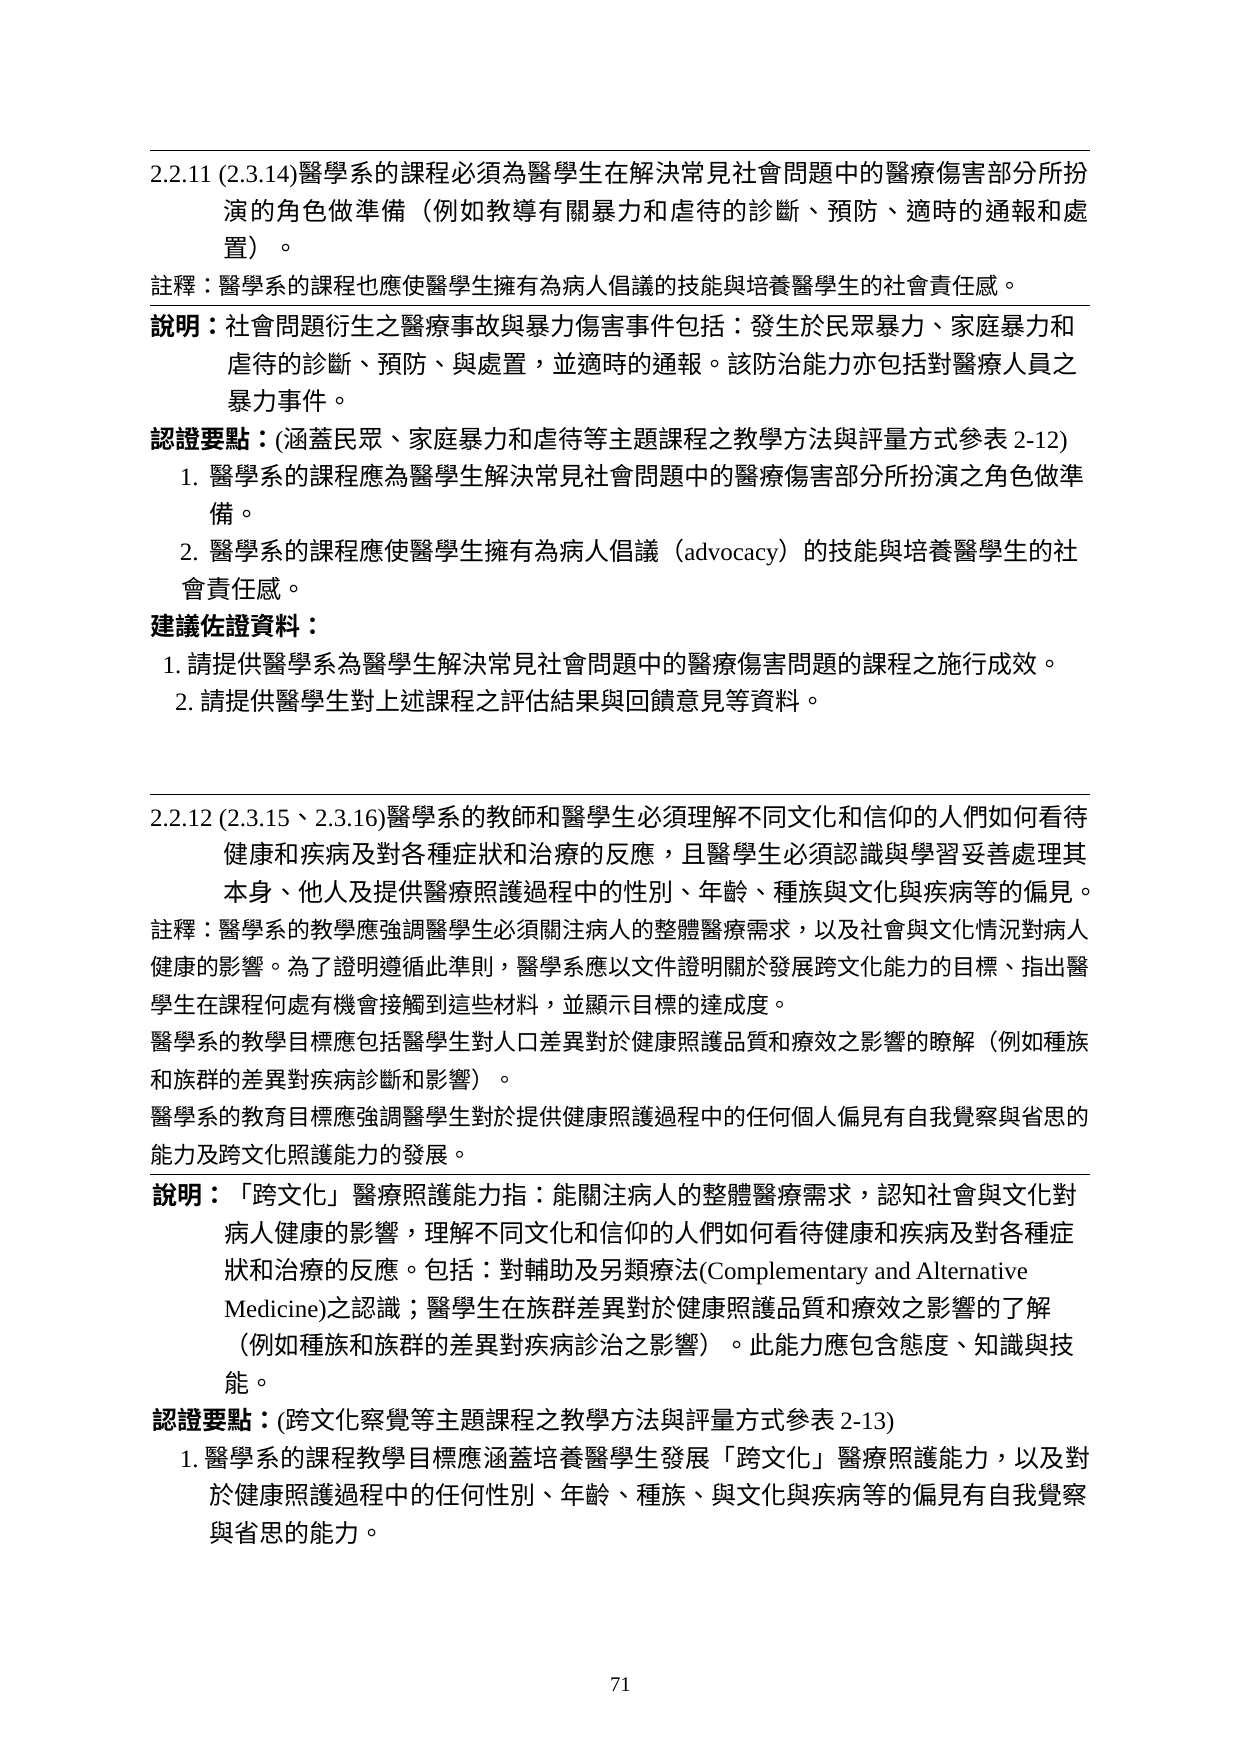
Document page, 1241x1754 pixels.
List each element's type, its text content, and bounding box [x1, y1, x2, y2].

list 醫學系的課程應為醫學生解決常見社會問題中的醫療傷害部分所扮演之角色做準備。 [179, 456, 1090, 531]
text 說明：社會問題衍生之醫療事故與暴力傷害事件包括：發生於民眾暴力、家庭暴力和虐待的診斷、預防、與處置，並適時的通報。該防治能力亦包括對醫療人員之暴力事件。 [150, 306, 1090, 419]
list 醫學系的課程應使醫學生擁有為病人倡議（advocacy）的技能與培養醫學生的社 [179, 531, 1106, 569]
text 醫學系的教育目標應強調醫學生對於提供健康照護過程中的任何個人偏見有自我覺察與省思的能力及跨文化照護能力的發展。 [150, 1094, 1090, 1174]
text 認證要點：(涵蓋民眾、家庭暴力和虐待等主題課程之教學方法與評量方式參表2-12) [150, 419, 1090, 456]
text 1. 請提供醫學系為醫學生解決常見社會問題中的醫療傷害問題的課程之施行成效。 [150, 644, 1106, 681]
text 醫學系的教學目標應包括醫學生對人口差異對於健康照護品質和療效之影響的瞭解（例如種族和族群的差異對疾病診斷和影響）。 [150, 1022, 1090, 1094]
text 2.2.11 (2.3.14)醫學系的課程必須為醫學生在解決常見社會問題中的醫療傷害部分所扮演的角色做準備（例如教導有關暴力和虐待的診斷、預防、適時的通報和處置）。 [150, 151, 1090, 262]
text 2. 請提供醫學生對上述課程之評估結果與回饋意見等資料。 [150, 681, 1090, 719]
text 建議佐證資料： [150, 606, 1106, 644]
text 2.2.12 (2.3.15、2.3.16)醫學系的教師和醫學生必須理解不同文化和信仰的人們如何看待健康和疾病及對各種症狀和治療的反應，且醫學生必須認識與學習妥善處理其本身、他人及提供醫療照護過程中的性別、年齡、種族與文化與疾病等的偏見。 [150, 795, 1090, 909]
text 註釋：醫學系的課程也應使醫學生擁有為病人倡議的技能與培養醫學生的社會責任感。 [150, 262, 1090, 305]
text 會責任感。 [150, 569, 1106, 606]
list 醫學系的課程教學目標應涵蓋培養醫學生發展「跨文化」醫療照護能力，以及對於健康照護過程中的任何性別、年齡、種族、與文化與疾病等的偏見有自我覺察與省思的能力。 [179, 1437, 1090, 1550]
text 註釋：醫學系的教學應強調醫學生必須關注病人的整體醫療需求，以及社會與文化情況對病人健康的影響。為了證明遵循此準則，醫學系應以文件證明關於發展跨文化能力的目標、指出醫學生在課程何處有機會接觸到這些材料，並顯示目標的達成度。 [150, 909, 1090, 1022]
text 認證要點：(跨文化察覺等主題課程之教學方法與評量方式參表2-13) [152, 1400, 1090, 1437]
text 說明：「跨文化」醫療照護能力指：能關注病人的整體醫療需求，認知社會與文化對病人健康的影響，理解不同文化和信仰的人們如何看待健康和疾病及對各種症狀和治療的反應。包括：對輔助及另類療法(Complementary and Alternative Medicine)之認識；醫學生在族群差異對於健康照護品質和療效之影響的了解（例如種族和族群的差異對疾病診治之影響）。此能力應包含態度、知識與技能。 [152, 1175, 1090, 1400]
